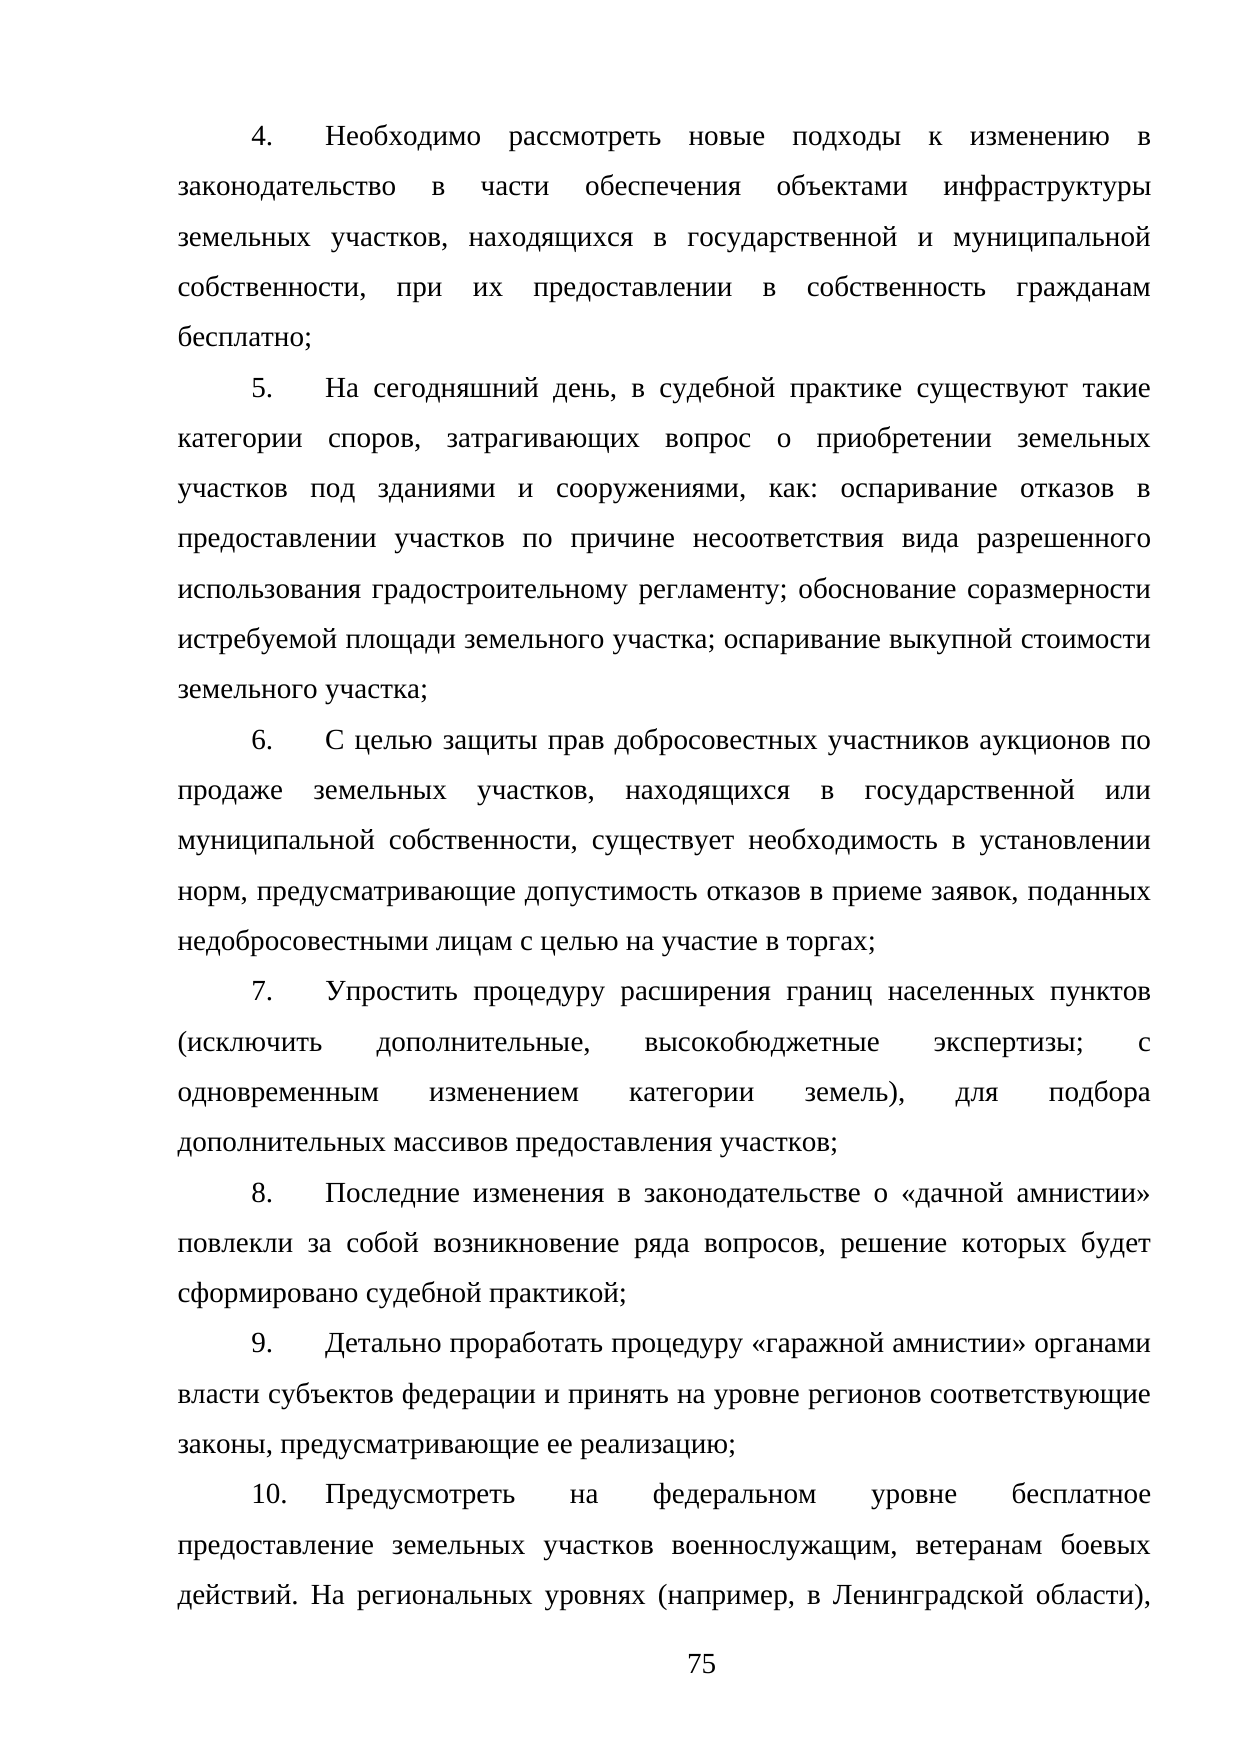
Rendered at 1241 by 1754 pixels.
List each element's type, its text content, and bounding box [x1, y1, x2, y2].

list С целью защиты прав добросовестных участников аукционов по продаже земельных участков, находящихся в государственной или муниципальной собственности, существует необходимость в установлении норм, предусматривающие допустимость отказов в приеме заявок, поданных недобросовестными лицам с целью на участие в торгах; [177, 722, 1152, 957]
list Упростить процедуру расширения границ населенных пунктов (исключить дополнительные, высокобюджетные экспертизы; с одновременным изменением категории земель), для подбора дополнительных массивов предоставления участков; [177, 973, 1152, 1158]
list Последние изменения в законодательстве о «дачной амнистии» повлекли за собой возникновение ряда вопросов, решение которых будет сформировано судебной практикой; [177, 1175, 1152, 1309]
list Детально проработать процедуру «гаражной амнистии» органами власти субъектов федерации и принять на уровне регионов соответствующие законы, предусматривающие ее реализацию; [177, 1326, 1152, 1460]
list На сегодняшний день, в судебной практике существуют такие категории споров, затрагивающих вопрос о приобретении земельных участков под зданиями и сооружениями, как: оспаривание отказов в предоставлении участков по причине несоответствия вида разрешенного использования градостроительному регламенту; обоснование соразмерности истребуемой площади земельного участка; оспаривание выкупной стоимости земельного участка; [177, 370, 1152, 705]
list Необходимо рассмотреть новые подходы к изменению в законодательство в части обеспечения объектами инфраструктуры земельных участков, находящихся в государственной и муниципальной собственности, при их предоставлении в собственность гражданам бесплатно; [177, 118, 1152, 353]
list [177, 1477, 1152, 1611]
